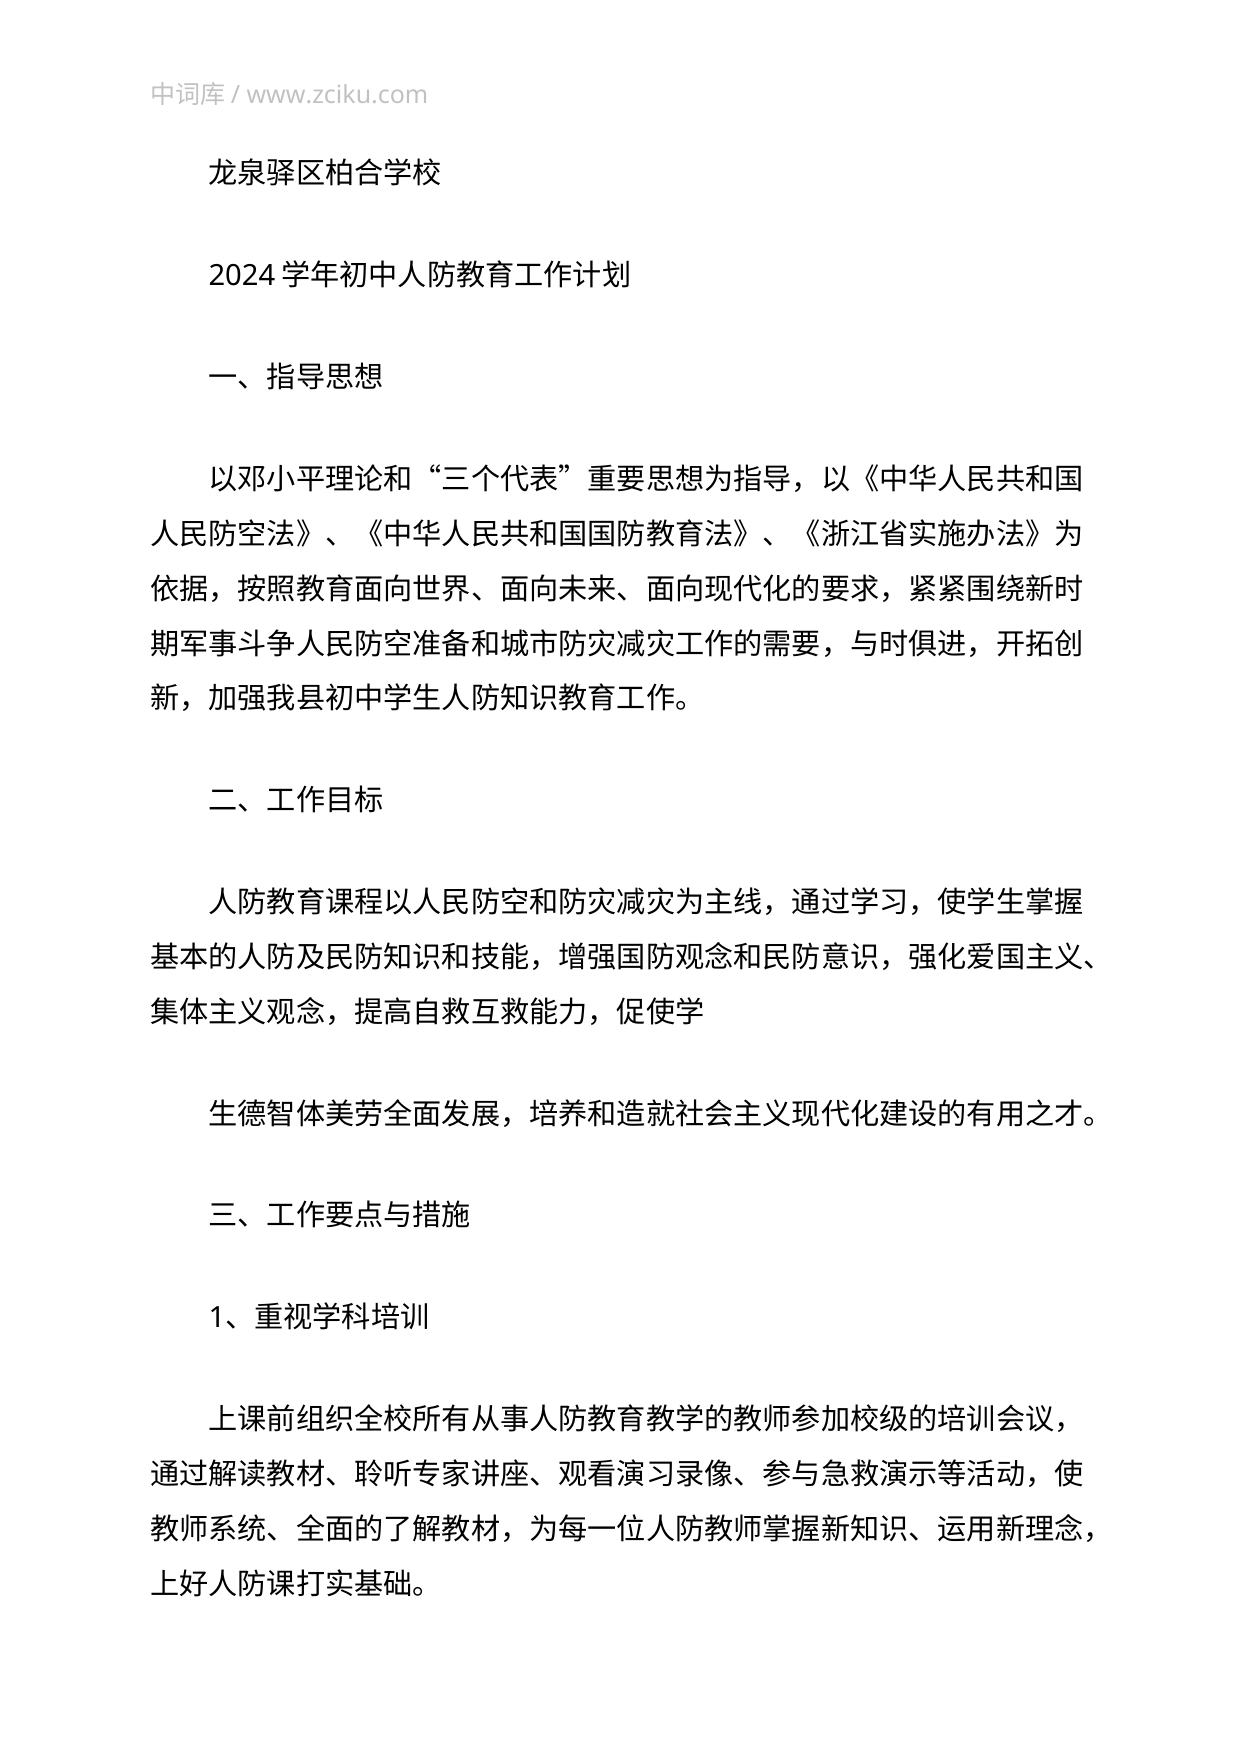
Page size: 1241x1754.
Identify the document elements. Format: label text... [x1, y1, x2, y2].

text 龙泉驿区柏合学校 [150, 150, 1090, 192]
text 生德智体美劳全面发展，培养和造就社会主义现代化建设的有用之才。 [150, 1090, 1090, 1132]
text 二、工作目标 [150, 777, 1090, 819]
text 三、工作要点与措施 [150, 1192, 1090, 1234]
text 2024学年初中人防教育工作计划 [150, 252, 1090, 294]
text 人防教育课程以人民防空和防灾减灾为主线，通过学习，使学生掌握基本的人防及民防知识和技能，增强国防观念和民防意识，强化爱国主义、集体主义观念，提高自救互救能力，促使学 [150, 879, 1090, 1031]
text 上课前组织全校所有从事人防教育教学的教师参加校级的培训会议，通过解读教材、聆听专家讲座、观看演习录像、参与急救演示等活动，使教师系统、全面的了解教材，为每一位人防教师掌握新知识、运用新理念，上好人防课打实基础。 [150, 1396, 1090, 1603]
text 1、重视学科培训 [150, 1294, 1090, 1336]
text 以邓小平理论和“三个代表”重要思想为指导，以《中华人民共和国人民防空法》、《中华人民共和国国防教育法》、《浙江省实施办法》为依据，按照教育面向世界、面向未来、面向现代化的要求，紧紧围绕新时期军事斗争人民防空准备和城市防灾减灾工作的需要，与时俱进，开拓创新，加强我县初中学生人防知识教育工作。 [150, 456, 1090, 717]
text 一、指导思想 [150, 354, 1090, 396]
